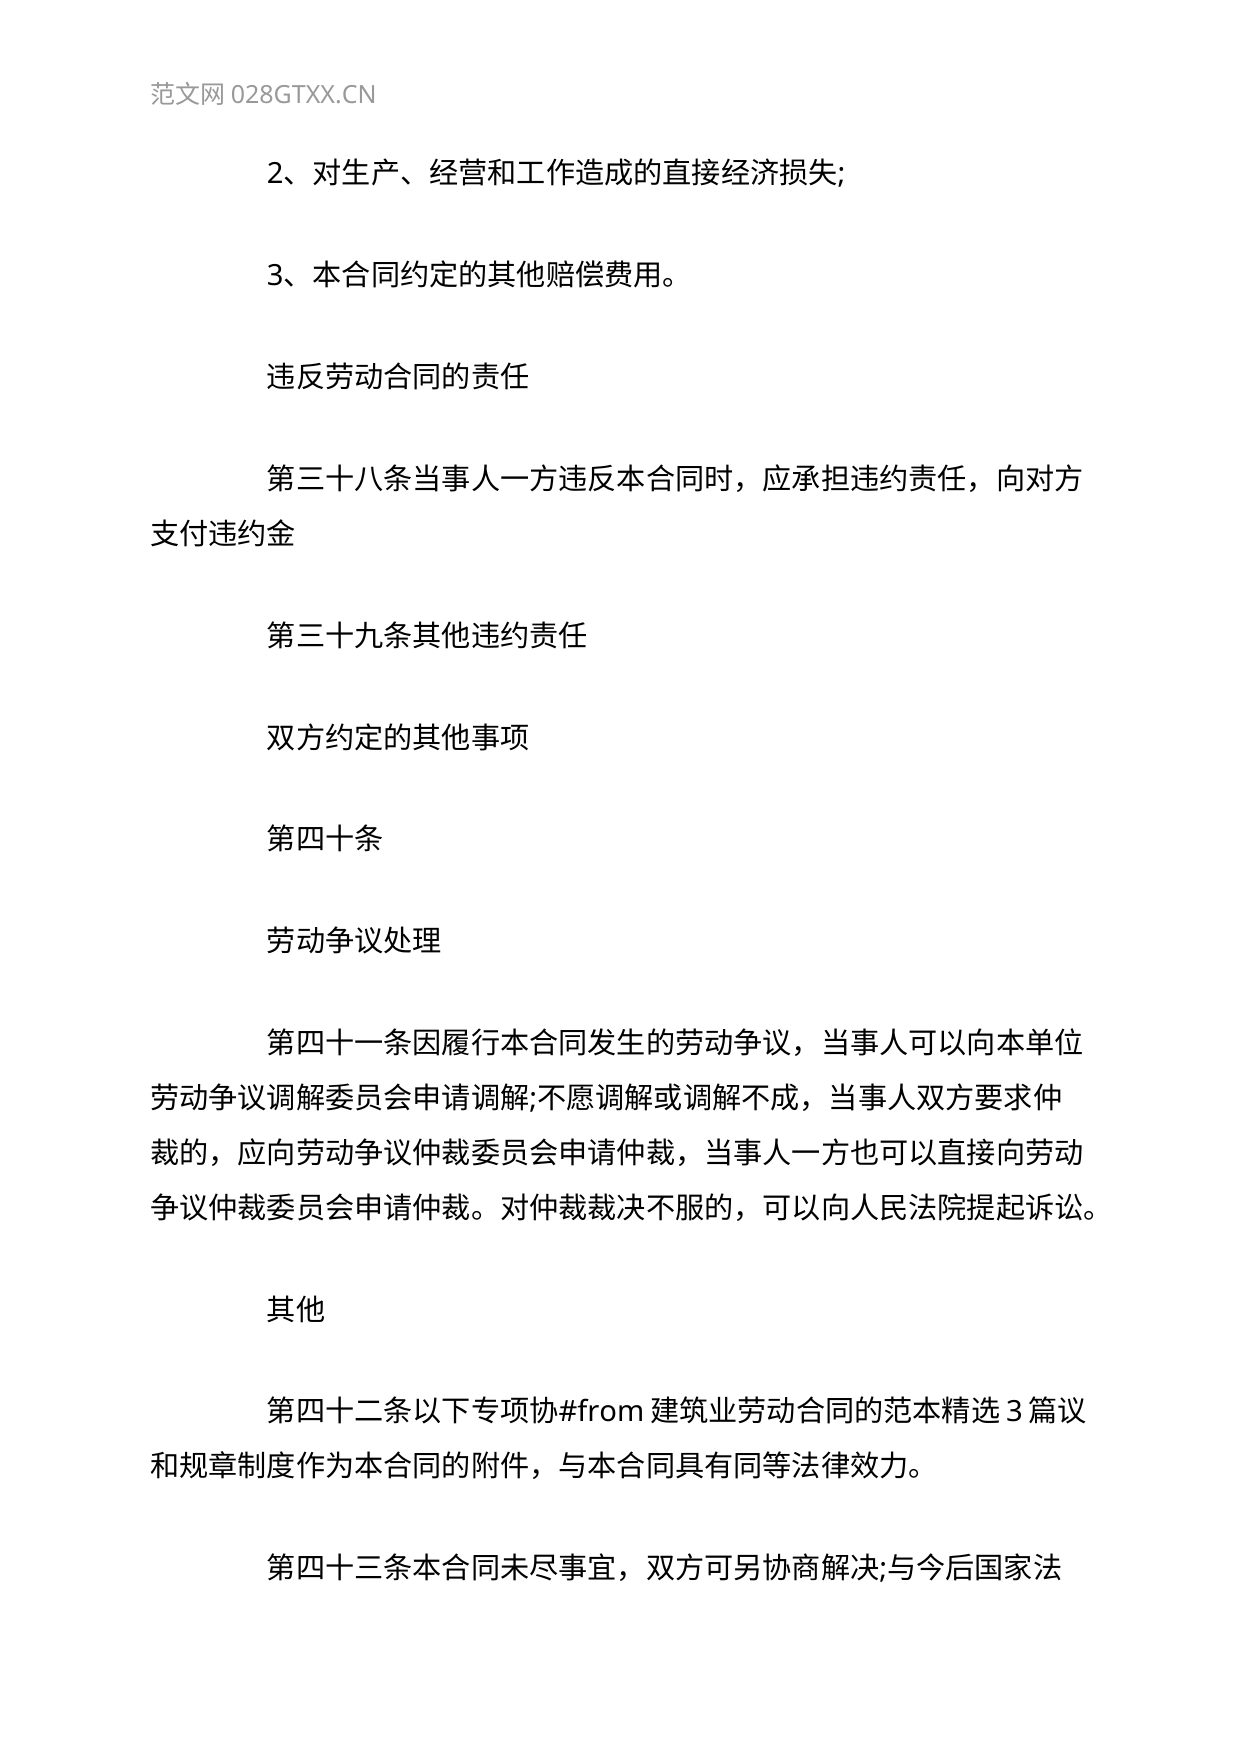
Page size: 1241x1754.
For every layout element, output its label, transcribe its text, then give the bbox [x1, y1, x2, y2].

text 第四十二条以下专项协#from建筑业劳动合同的范本精选3篇议和规章制度作为本合同的附件，与本合同具有同等法律效力。 [150, 1388, 1090, 1485]
text 第四十一条因履行本合同发生的劳动争议，当事人可以向本单位劳动争议调解委员会申请调解;不愿调解或调解不成，当事人双方要求仲裁的，应向劳动争议仲裁委员会申请仲裁，当事人一方也可以直接向劳动争议仲裁委员会申请仲裁。对仲裁裁决不服的，可以向人民法院提起诉讼。 [150, 1019, 1090, 1227]
text 劳动争议处理 [150, 918, 1090, 960]
text 违反劳动合同的责任 [150, 354, 1090, 396]
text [150, 1544, 1090, 1587]
text 3、本合同约定的其他赔偿费用。 [150, 252, 1090, 294]
text 其他 [150, 1286, 1090, 1328]
text 2、对生产、经营和工作造成的直接经济损失; [150, 150, 1090, 192]
text 第三十八条当事人一方违反本合同时，应承担违约责任，向对方支付违约金 [150, 456, 1090, 553]
text 第三十九条其他违约责任 [150, 612, 1090, 655]
text 双方约定的其他事项 [150, 714, 1090, 756]
text 第四十条 [150, 816, 1090, 858]
